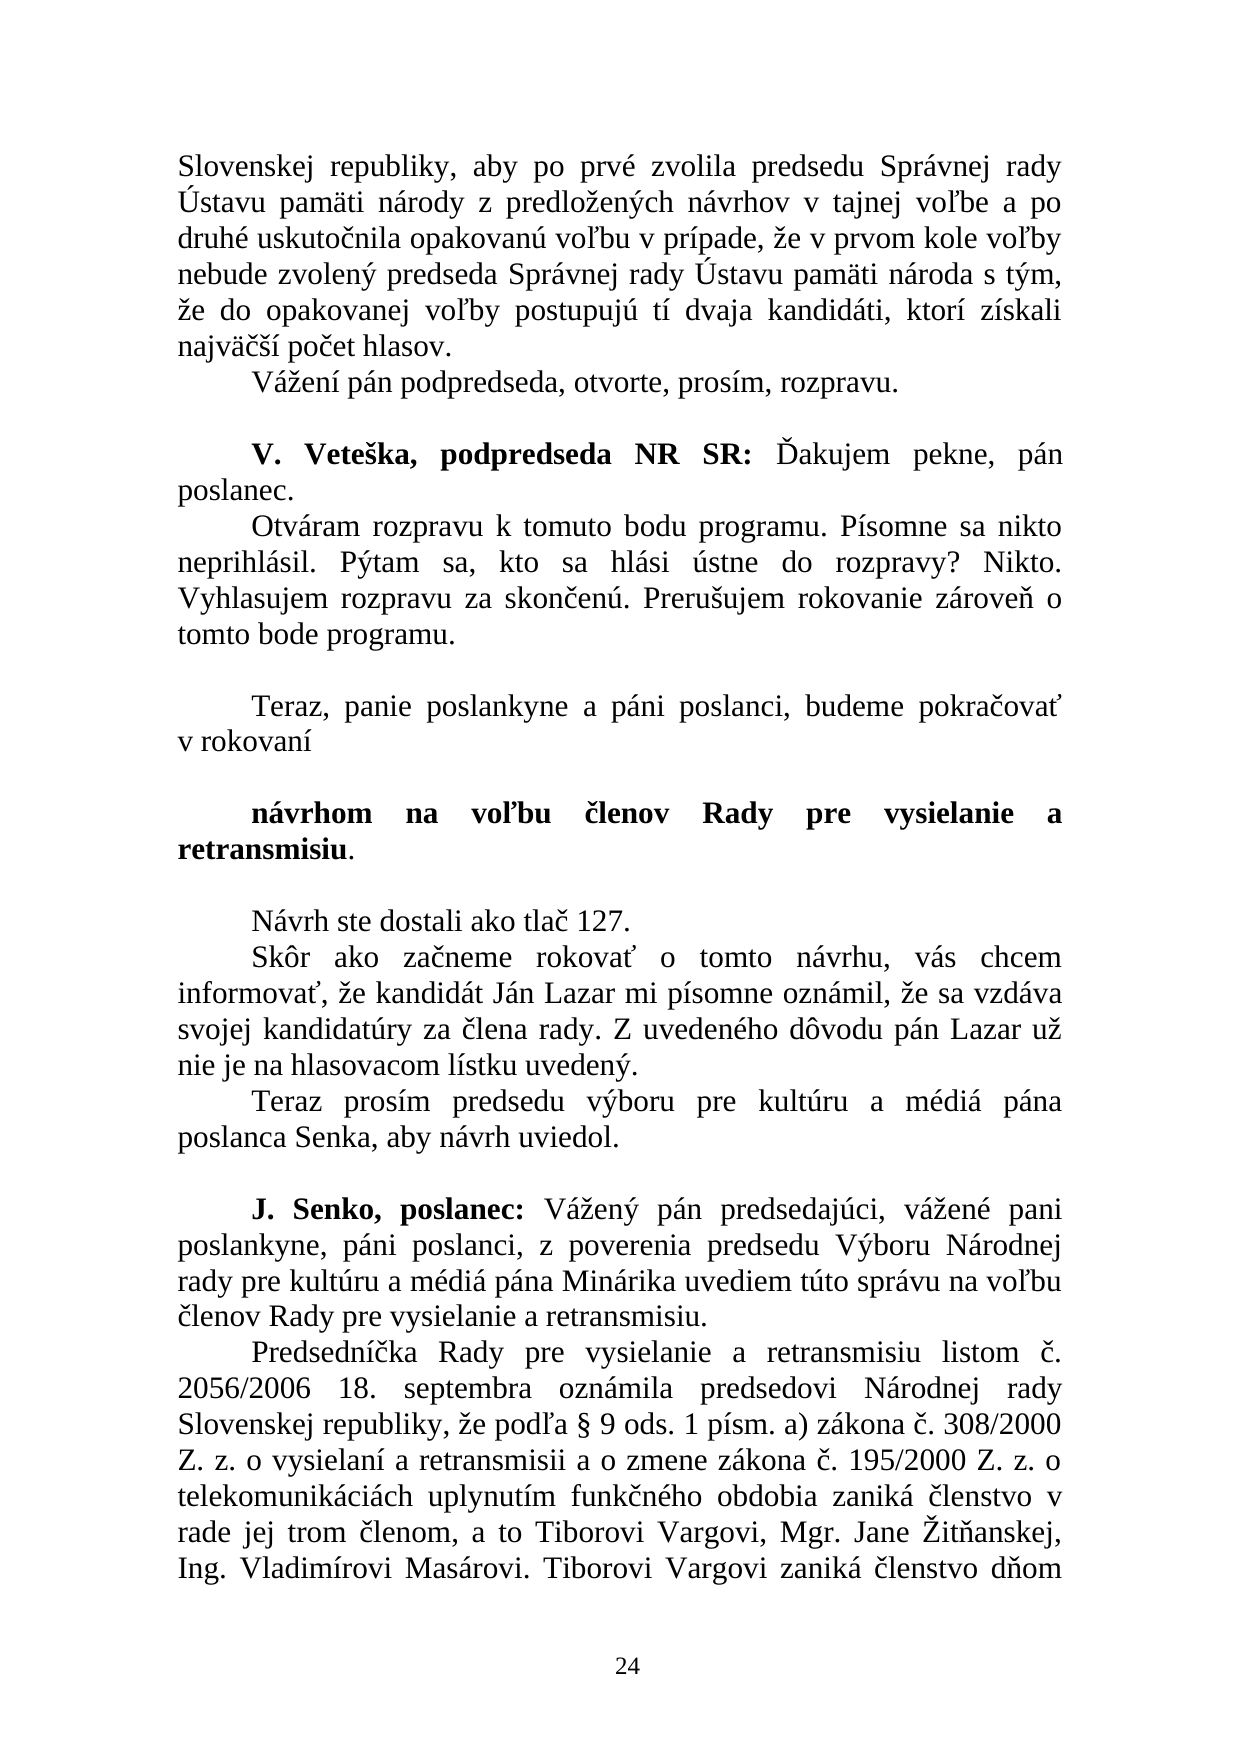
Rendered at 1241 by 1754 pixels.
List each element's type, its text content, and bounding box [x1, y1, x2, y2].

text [177, 1334, 1063, 1585]
text Teraz prosím predsedu výboru pre kultúru a médiá pána poslanca Senka, aby návrh uviedol. [177, 1082, 1063, 1154]
text Otváram rozpravu k tomuto bodu programu. Písomne sa nikto neprihlásil. Pýtam sa, kto sa hlási ústne do rozpravy? Nikto. Vyhlasujem rozpravu za skončenú. Prerušujem rokovanie zároveň o tomto bode programu. [177, 507, 1063, 651]
text Teraz, panie poslankyne a páni poslanci, budeme pokračovať v rokovaní [177, 687, 1063, 759]
text Návrh ste dostali ako tlač 127. [177, 902, 1063, 938]
text Vážení pán podpredseda, otvorte, prosím, rozpravu. [177, 363, 1063, 399]
text Skôr ako začneme rokovať o tomto návrhu, vás chcem informovať, že kandidát Ján Lazar mi písomne oznámil, že sa vzdáva svojej kandidatúry za člena rady. Z uvedeného dôvodu pán Lazar už nie je na hlasovacom lístku uvedený. [177, 938, 1063, 1082]
text návrhom na voľbu členov Rady pre vysielanie a retransmisiu. [177, 794, 1063, 866]
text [177, 148, 1063, 363]
text J. Senko, poslanec: Vážený pán predsedajúci, vážené pani poslankyne, páni poslanci, z poverenia predsedu Výboru Národnej rady pre kultúru a médiá pána Minárika uvediem túto správu na voľbu členov Rady pre vysielanie a retransmisiu. [177, 1190, 1063, 1334]
text V. Veteška, podpredseda NR SR: Ďakujem pekne, pán poslanec. [177, 435, 1063, 507]
